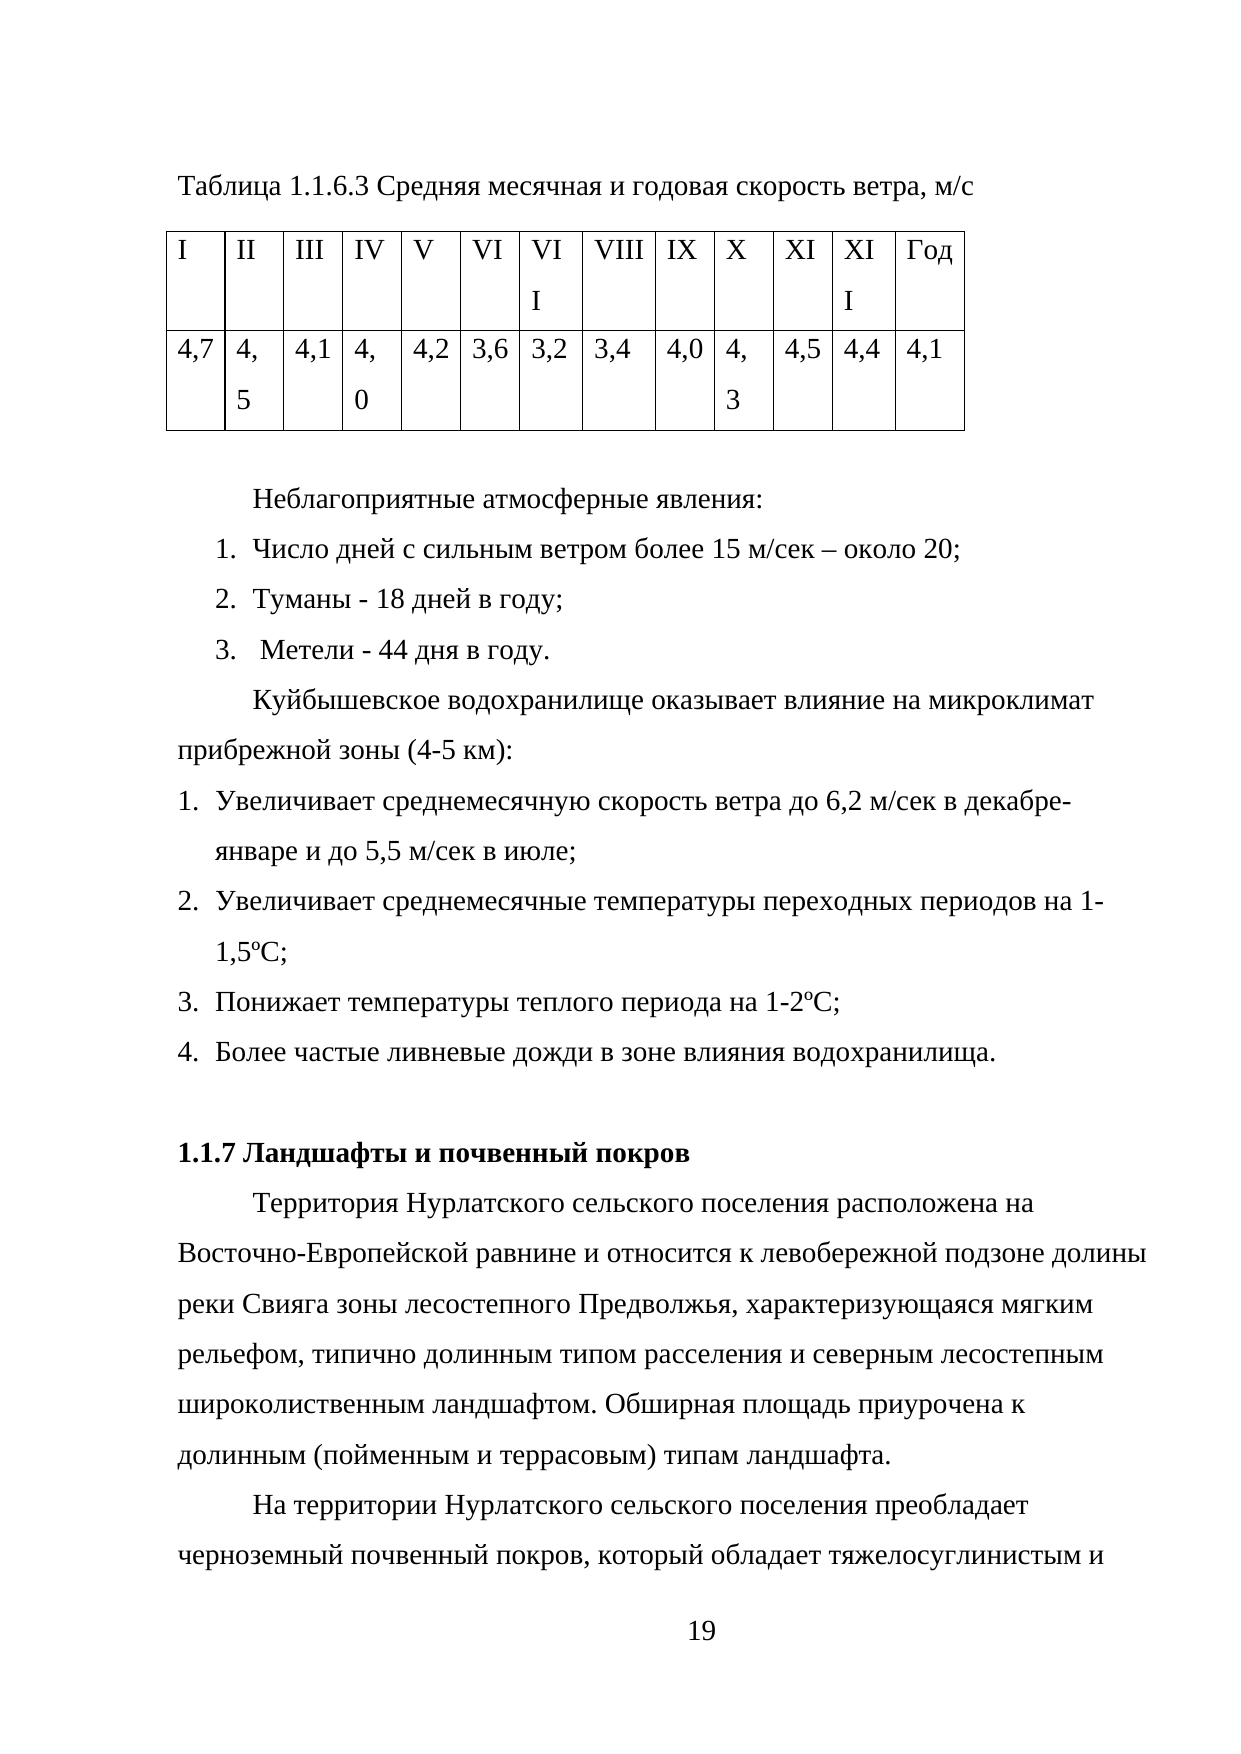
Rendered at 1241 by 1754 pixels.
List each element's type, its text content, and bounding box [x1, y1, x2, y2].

table_header VI [461, 232, 519, 330]
table_cell 3,2 [520, 331, 582, 429]
table_cell 4,0 [343, 331, 401, 429]
table_header II [226, 232, 283, 330]
text Таблица 1.1.6.3 Средняя месячная и годовая скорость ветра, м/с [177, 168, 1152, 202]
table_cell 4,0 [656, 331, 714, 429]
table_cell 4,3 [715, 331, 773, 429]
list Увеличивает среднемесячную скорость ветра до 6,2 м/сек в декабре-январе и до 5,5 м/сек в июле; [177, 783, 1152, 867]
table_cell 4,1 [896, 331, 964, 429]
list Число дней с сильным ветром более 15 м/сек – около 20; [215, 531, 1152, 565]
table_header X [715, 232, 773, 330]
table_cell 4,7 [167, 331, 224, 429]
text Территория Нурлатского сельского поселения расположена на Восточно-Европейской равнине и относится к левобережной подзоне долины реки Свияга зоны лесостепного Предволжья, характеризующаяся мягким рельефом, типично долинным типом расселения и северным лесостепным широколиственным ландшафтом. Обширная площадь приурочена к долинным (пойменным и террасовым) типам ландшафта. [177, 1185, 1152, 1470]
table_header VII [520, 232, 582, 330]
table_cell 4,2 [402, 331, 460, 429]
table_cell 4,4 [833, 331, 895, 429]
table_header Год [896, 232, 964, 330]
text Куйбышевское водохранилище оказывает влияние на микроклимат прибрежной зоны (4-): [177, 682, 1152, 766]
subtitle 1.1.7 Ландшафты и почвенный покров [177, 1135, 1152, 1168]
table_cell 3,4 [583, 331, 655, 429]
table_header IX [656, 232, 714, 330]
list Метели - 44 дня в году. [215, 632, 1152, 665]
table_header VIII [583, 232, 655, 330]
table_cell 3,6 [461, 331, 519, 429]
list Понижает температуры теплого периода на 1-2ºС; [177, 984, 1152, 1018]
list Туманы - 18 дней в году; [215, 582, 1152, 615]
table_header XII [833, 232, 895, 330]
table_header V [402, 232, 460, 330]
table_cell 4,1 [284, 331, 342, 429]
table_header XI [774, 232, 832, 330]
list Более частые ливневые дожди в зоне влияния водохранилища. [177, 1034, 1152, 1068]
text Неблагоприятные атмосферные явления: [177, 481, 1152, 514]
table_header I [167, 232, 224, 330]
table_header IV [343, 232, 401, 330]
table_cell 4,5 [226, 331, 283, 429]
list Увеличивает среднемесячные температуры переходных периодов на 1-1,5ºС; [177, 883, 1152, 967]
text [177, 1487, 1152, 1571]
table_cell 4,5 [774, 331, 832, 429]
table_header III [284, 232, 342, 330]
